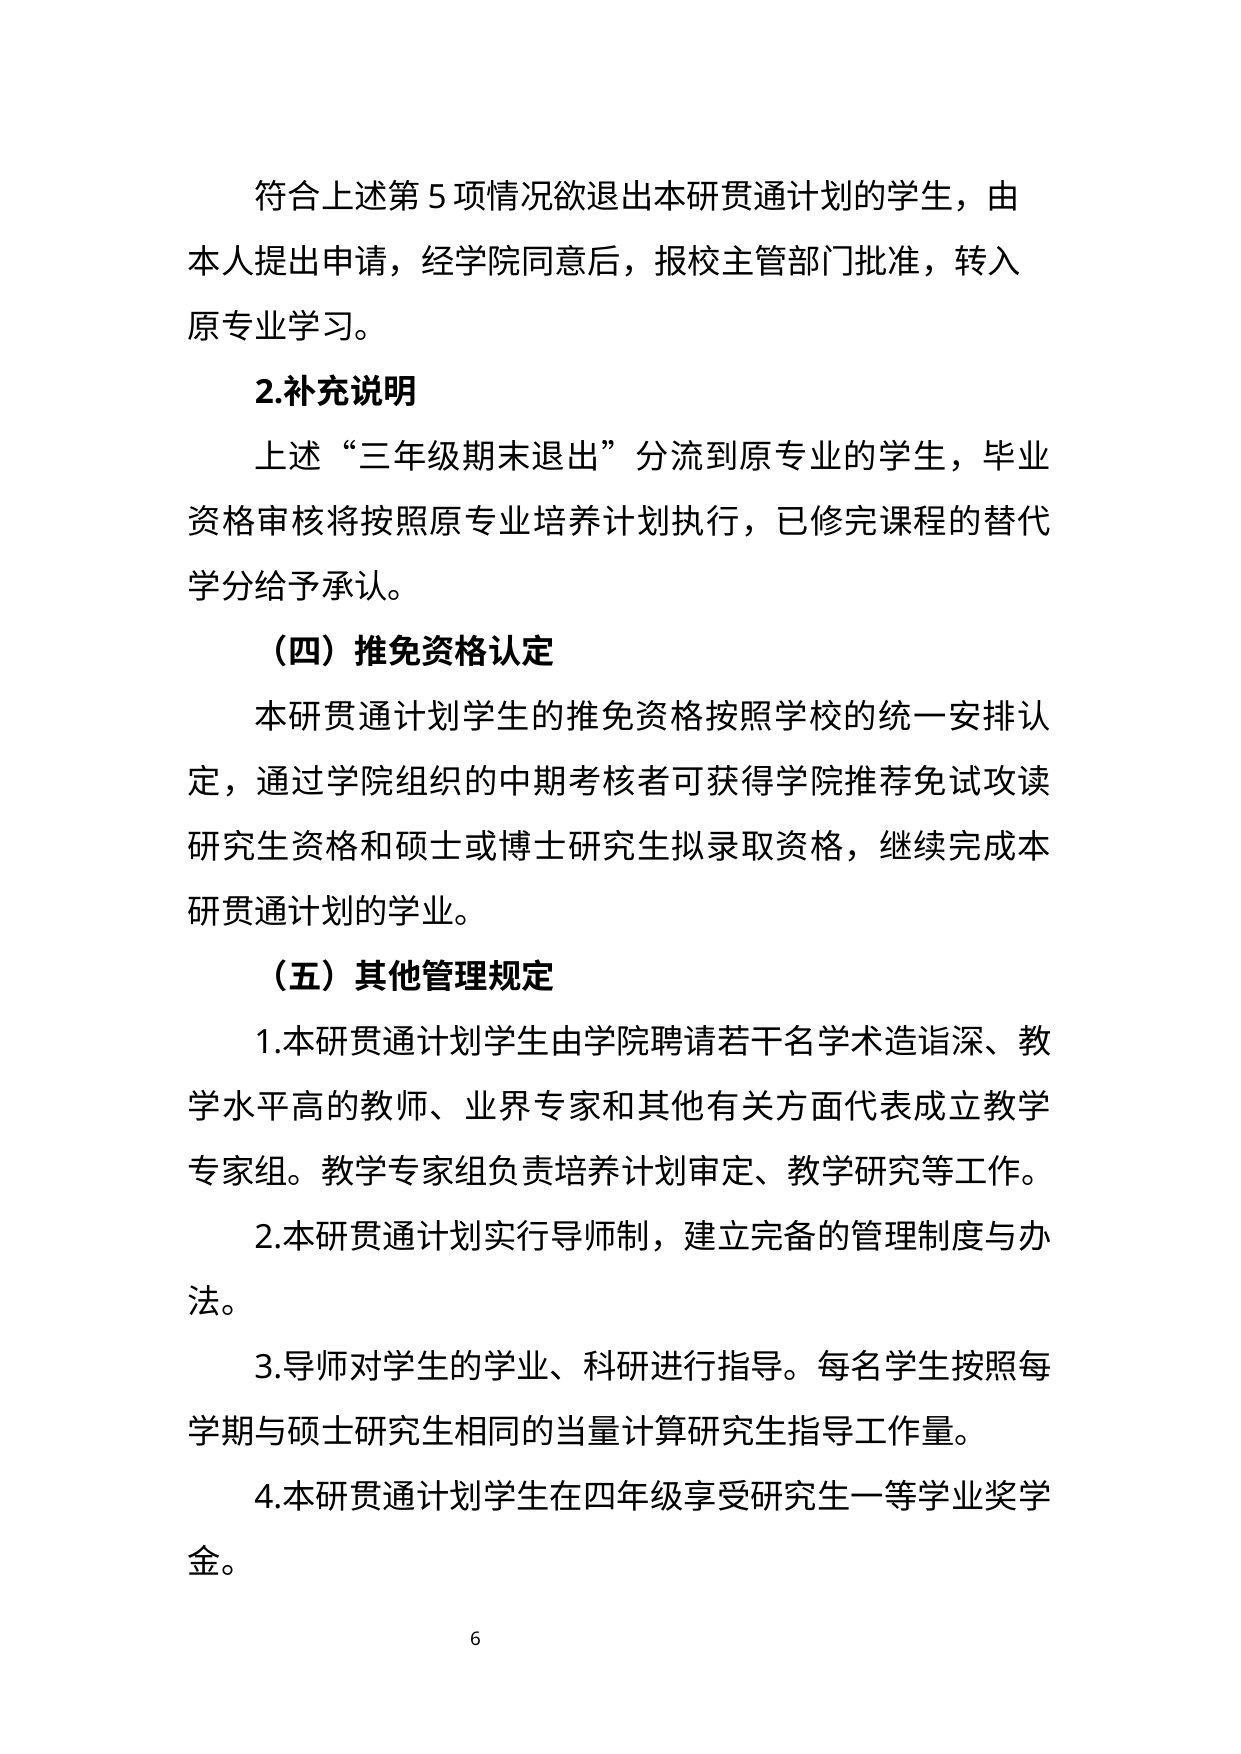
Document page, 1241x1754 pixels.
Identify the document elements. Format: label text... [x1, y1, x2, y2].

text 2.补充说明 [187, 357, 1053, 422]
text 2.本研贯通计划实行导师制，建立完备的管理制度与办法。 [187, 1202, 1053, 1332]
text 本研贯通计划学生的推免资格按照学校的统一安排认定，通过学院组织的中期考核者可获得学院推荐免试攻读研究生资格和硕士或博士研究生拟录取资格，继续完成本研贯通计划的学业。 [187, 682, 1053, 942]
text 1.本研贯通计划学生由学院聘请若干名学术造诣深、教学水平高的教师、业界专家和其他有关方面代表成立教学专家组。教学专家组负责培养计划审定、教学研究等工作。 [187, 1007, 1053, 1202]
text 上述“三年级期末退出”分流到原专业的学生，毕业资格审核将按照原专业培养计划执行，已修完课程的替代学分给予承认。 [187, 422, 1053, 617]
text 3.导师对学生的学业、科研进行指导。每名学生按照每学期与硕士研究生相同的当量计算研究生指导工作量。 [187, 1332, 1053, 1462]
text （四）推免资格认定 [187, 617, 1053, 682]
text （五）其他管理规定 [187, 942, 1053, 1007]
text 符合上述第5项情况欲退出本研贯通计划的学生，由本人提出申请，经学院同意后，报校主管部门批准，转入原专业学习。 [187, 162, 1053, 357]
text 4.本研贯通计划学生在四年级享受研究生一等学业奖学金。 [187, 1462, 1053, 1592]
